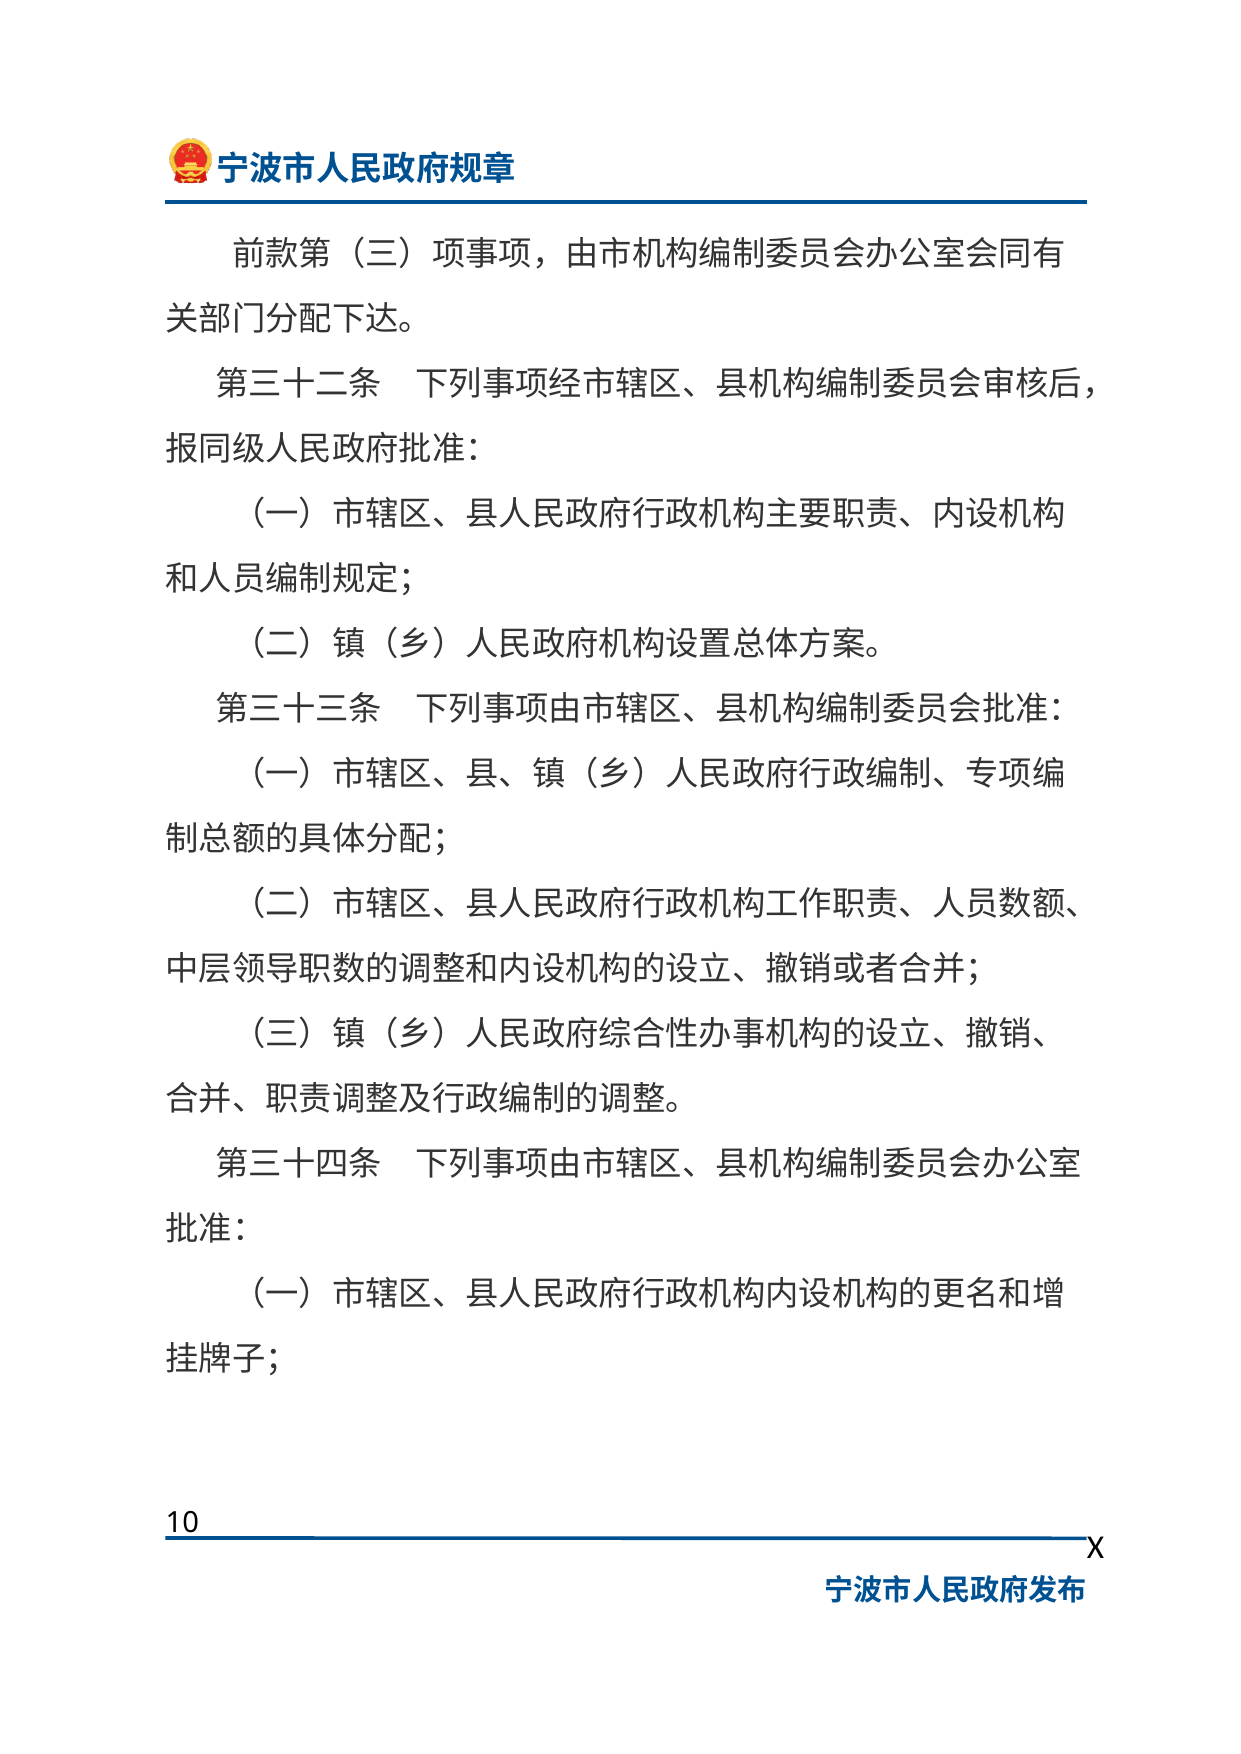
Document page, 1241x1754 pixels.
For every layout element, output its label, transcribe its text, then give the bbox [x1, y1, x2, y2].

text （一）市辖区、县人民政府行政机构内设机构的更名和增挂牌子； [165, 1259, 1087, 1389]
text （三）镇（乡）人民政府综合性办事机构的设立、撤销、合并、职责调整及行政编制的调整。 [165, 999, 1087, 1129]
text 前款第（三）项事项，由市机构编制委员会办公室会同有关部门分配下达。 [165, 219, 1087, 349]
text （二）市辖区、县人民政府行政机构工作职责、人员数额、中层领导职数的调整和内设机构的设立、撤销或者合并； [165, 869, 1087, 999]
text （二）镇（乡）人民政府机构设置总体方案。 [165, 609, 1087, 674]
text （一）市辖区、县、镇（乡）人民政府行政编制、专项编制总额的具体分配； [165, 739, 1087, 869]
text 第三十四条 下列事项由市辖区、县机构编制委员会办公室批准： [165, 1129, 1087, 1259]
text （一）市辖区、县人民政府行政机构主要职责、内设机构和人员编制规定； [165, 479, 1087, 609]
text 第三十三条 下列事项由市辖区、县机构编制委员会批准： [165, 674, 1087, 739]
text 第三十二条 下列事项经市辖区、县机构编制委员会审核后，报同级人民政府批准： [165, 349, 1087, 479]
picture [165, 136, 216, 187]
